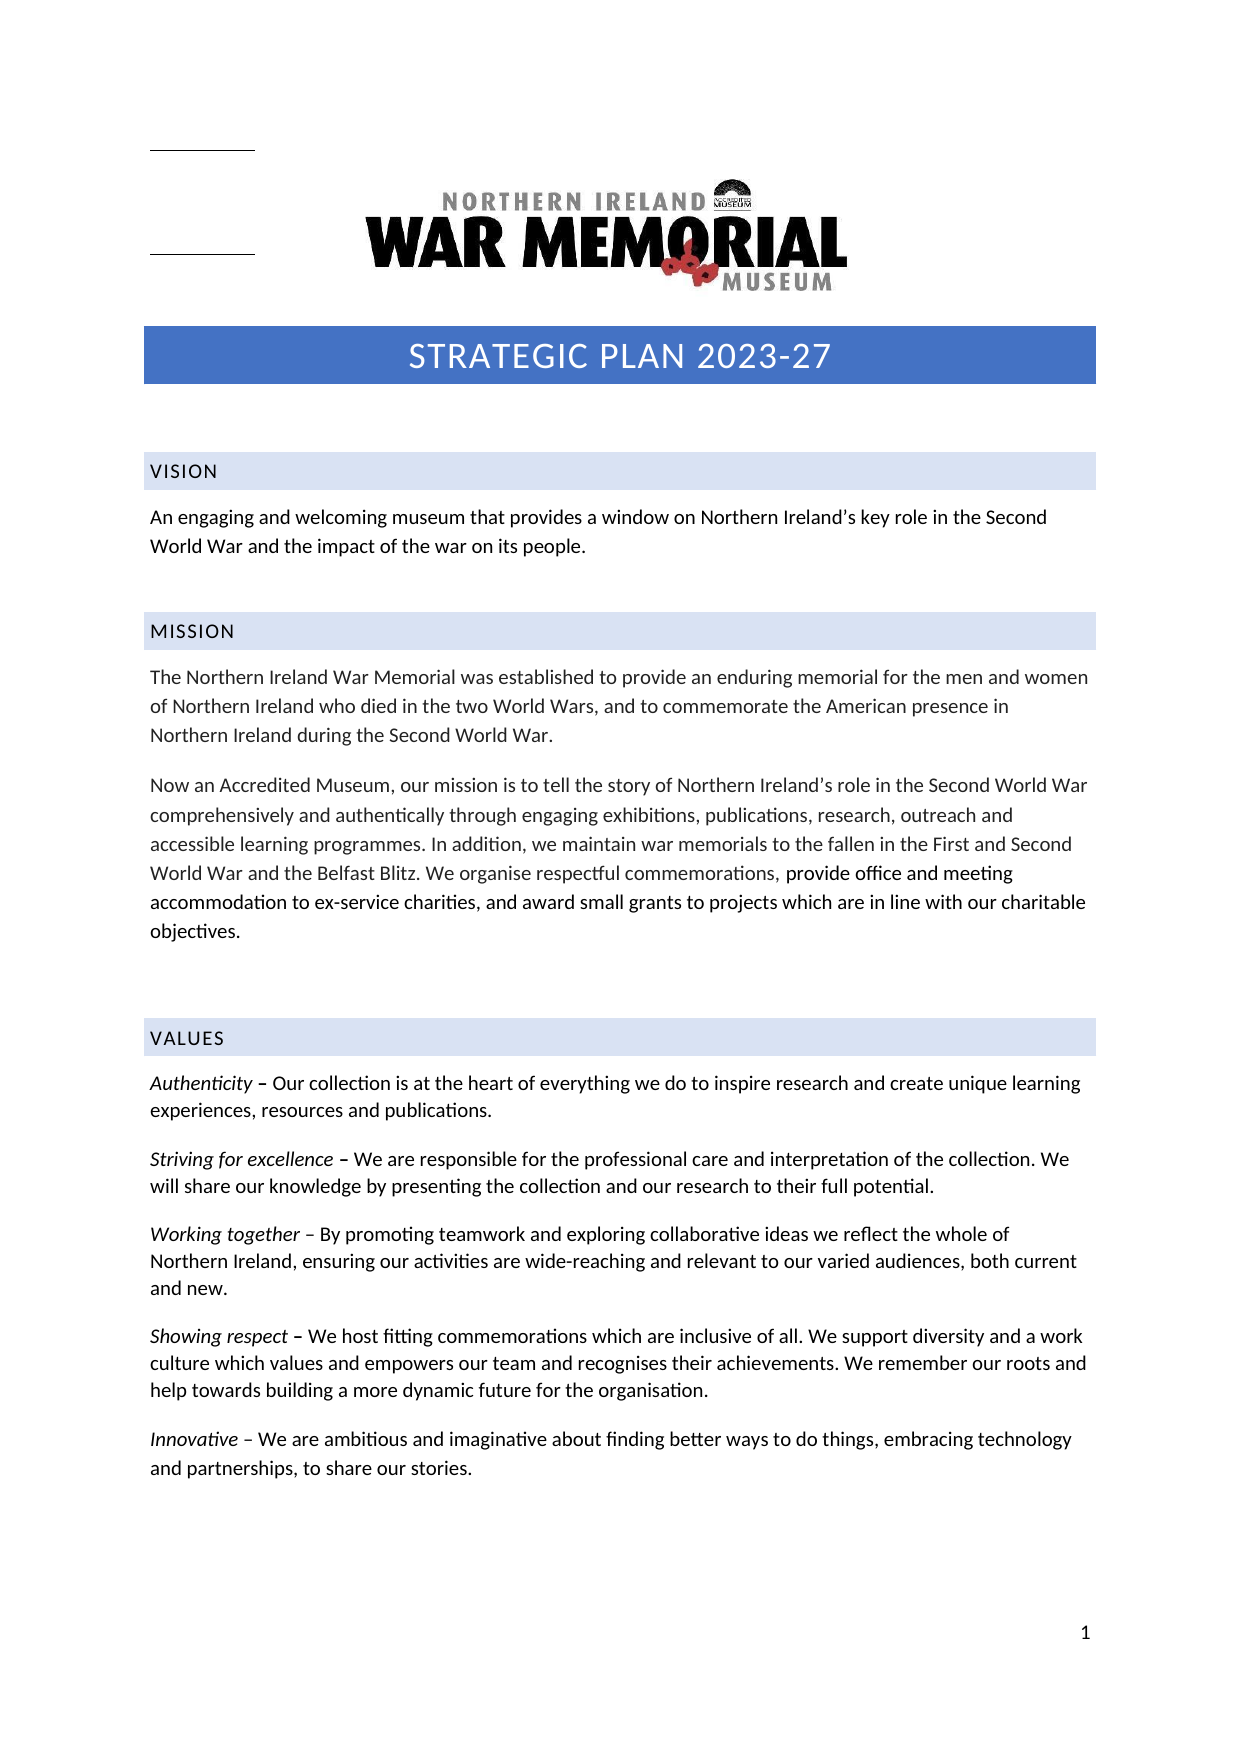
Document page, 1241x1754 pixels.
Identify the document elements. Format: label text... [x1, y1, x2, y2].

text An engaging and welcoming museum that provides a window on Northern Ireland’s key role in the Second World War and the impact of the war on its people. [150, 504, 1090, 558]
subtitle Mission [150, 619, 1090, 644]
text Striving for excellence – We are responsible for the professional care and interpretation of the collection. We will share our knowledge by presenting the collection and our research to their full potential. [150, 1146, 1090, 1198]
text Now an Accredited Museum, our mission is to tell the story of Northern Ireland’s role in the Second World War comprehensively and authentically through engaging exhibitions, publications, research, outreach and accessible learning programmes. In addition, we maintain war memorials to the fallen in the First and Second World War and the Belfast Blitz. We organise respectful commemorations, provide office and meeting accommodation to ex-service charities, and award small grants to projects which are in line with our charitable objectives. [150, 773, 1090, 944]
subtitle Values [150, 1025, 1090, 1050]
text Showing respect – We host fitting commemorations which are inclusive of all. We support diversity and a work culture which values and empowers our team and recognises their achievements. We remember our roots and help towards building a more dynamic future for the organisation. [150, 1323, 1090, 1403]
subtitle Strategic Plan 2023-27 [150, 333, 1090, 378]
text Innovative – We are ambitious and imaginative about finding better ways to do things, embracing technology and partnerships, to share our stories. [150, 1426, 1090, 1480]
subtitle Vision [150, 458, 1090, 483]
text The Northern Ireland War Memorial was established to provide an enduring memorial for the men and women of Northern Ireland who died in the two World Wars, and to commemorate the American presence in Northern Ireland during the Second World War. [150, 664, 1090, 748]
text Authenticity – Our collection is at the heart of everything we do to inspire research and create unique learning experiences, resources and publications. [150, 1071, 1090, 1123]
picture [352, 179, 888, 305]
text Working together – By promoting teamwork and exploring collaborative ideas we reflect the whole of Northern Ireland, ensuring our activities are wide-reaching and relevant to our varied audiences, both current and new. [150, 1221, 1090, 1301]
